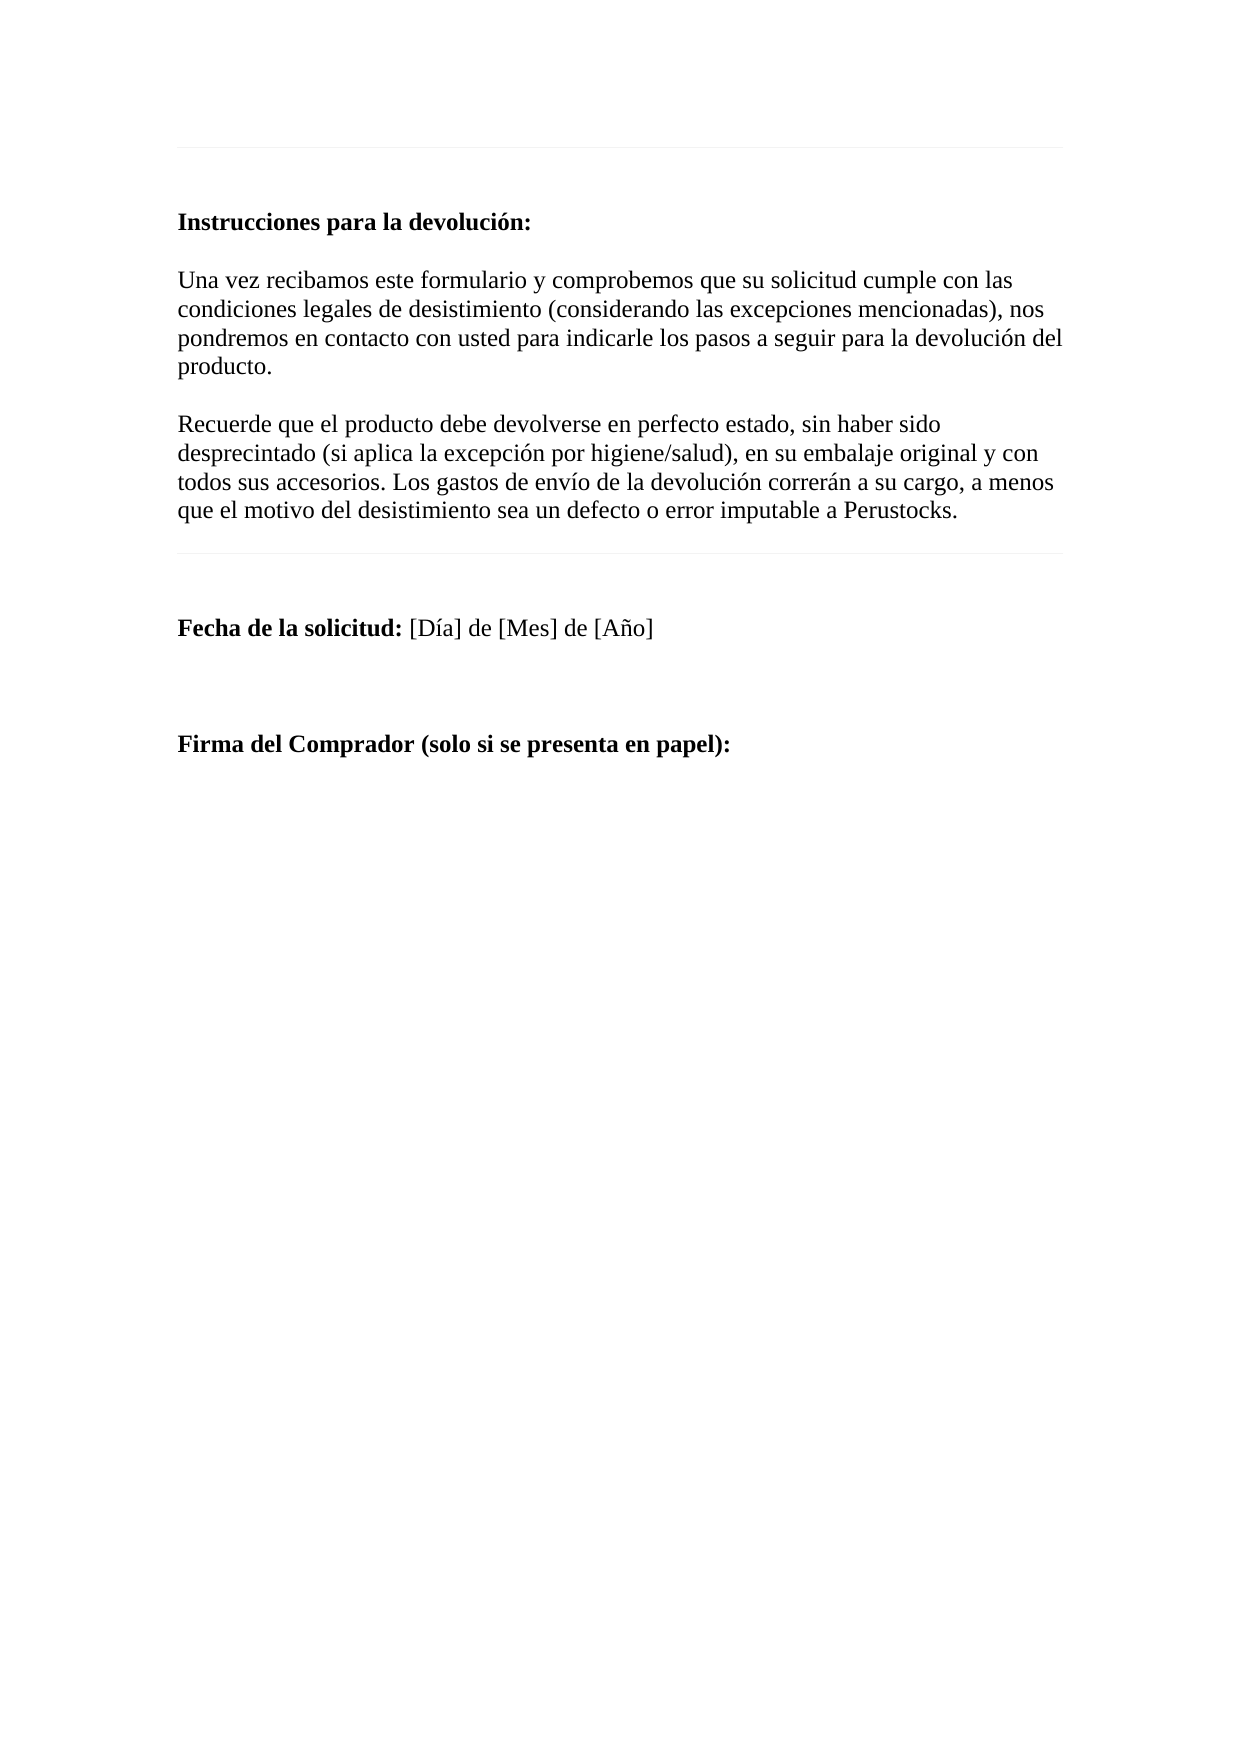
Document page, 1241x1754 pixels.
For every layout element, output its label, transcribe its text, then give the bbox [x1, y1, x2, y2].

text Fecha de la solicitud: [Día] de [Mes] de [Año] [177, 613, 1063, 642]
text Instrucciones para la devolución: [177, 207, 1063, 236]
text Recuerde que el producto debe devolverse en perfecto estado, sin haber sido desprecintado (si aplica la excepción por higiene/salud), en su embalaje original y con todos sus accesorios. Los gastos de envío de la devolución correrán a su cargo, a menos que el motivo del desistimiento sea un defecto o error imputable a Perustocks. [177, 409, 1063, 524]
text Una vez recibamos este formulario y comprobemos que su solicitud cumple con las condiciones legales de desistimiento (considerando las excepciones mencionadas), nos pondremos en contacto con usted para indicarle los pasos a seguir para la devolución del producto. [177, 265, 1063, 380]
text Firma del Comprador (solo si se presenta en papel): [177, 729, 1063, 758]
